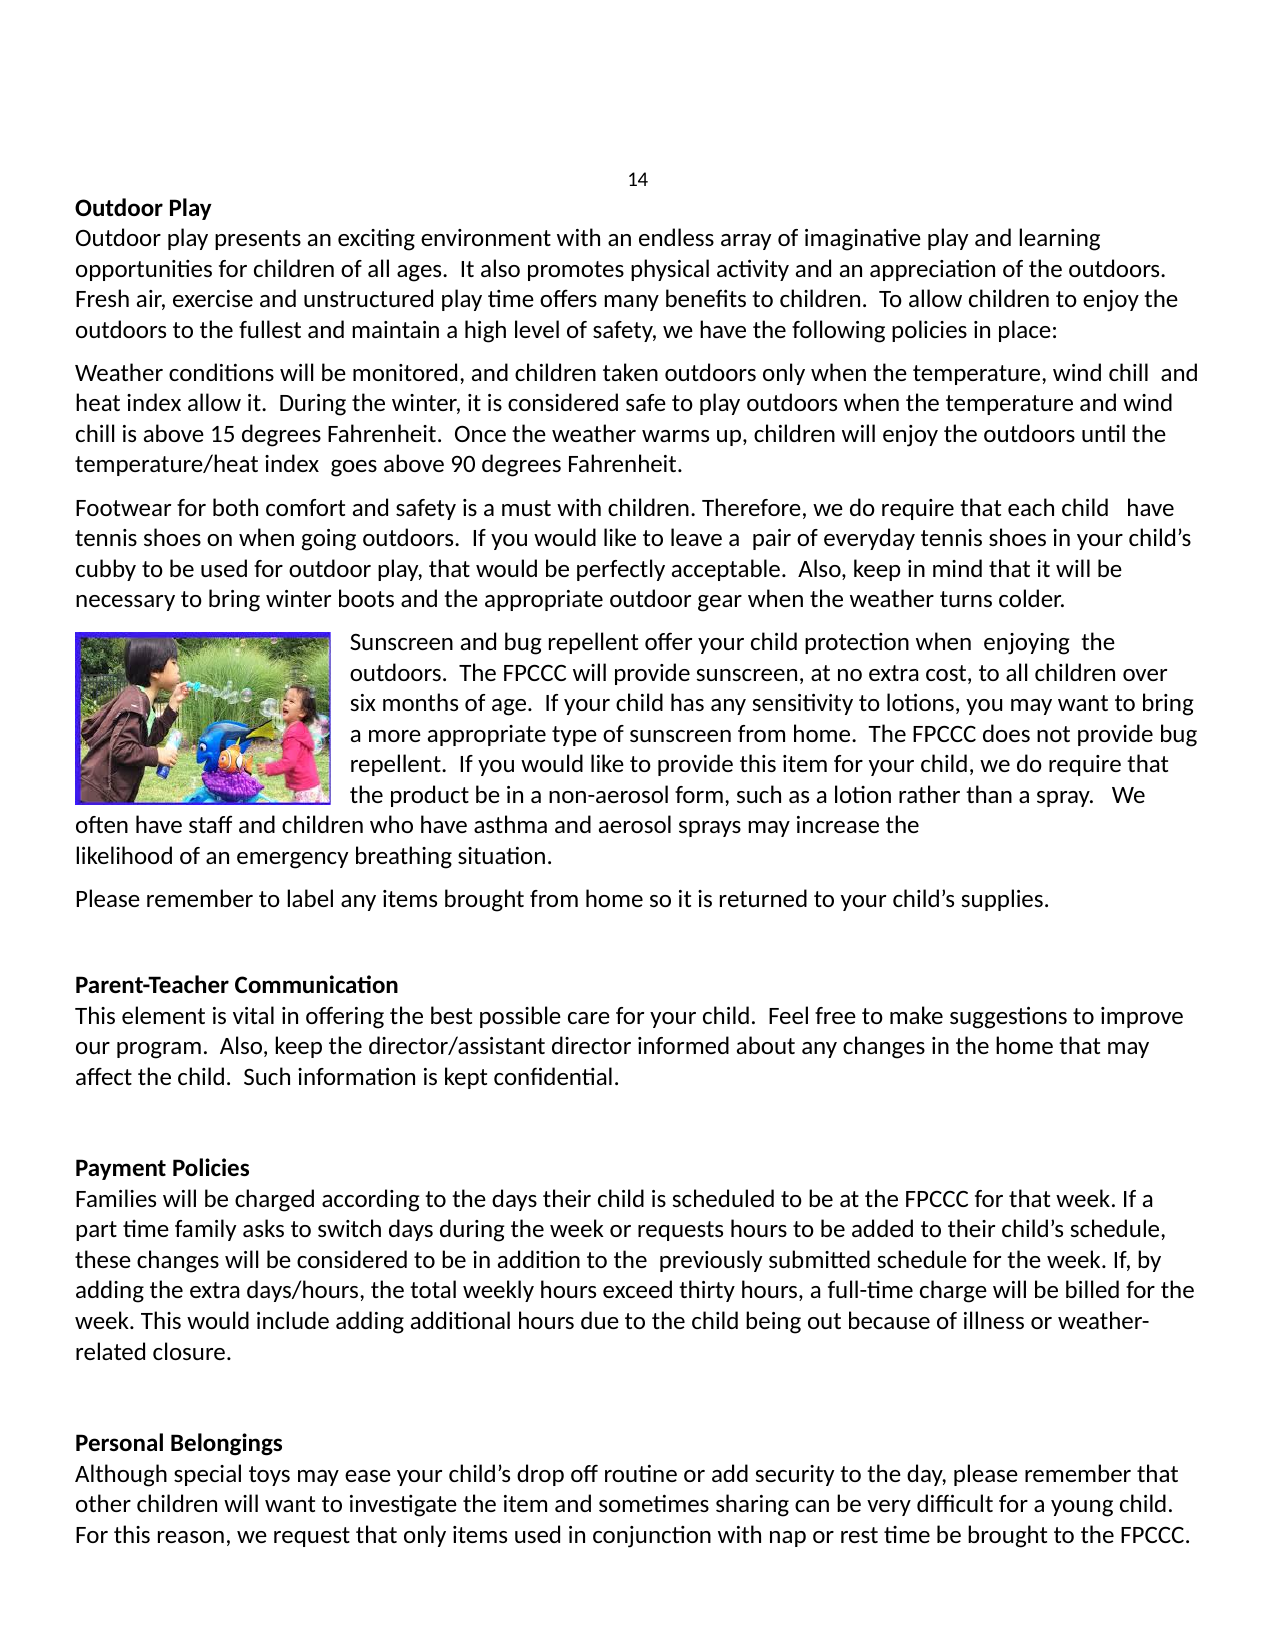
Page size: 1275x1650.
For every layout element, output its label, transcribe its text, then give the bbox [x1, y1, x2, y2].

text Payment Policies [75, 1152, 1200, 1183]
text Parent-Teacher Communication [75, 969, 1200, 1000]
text Please remember to label any items brought from home so it is returned to your child’s supplies. [75, 883, 1200, 913]
text 14 [75, 167, 1200, 192]
text Weather conditions will be monitored, and children taken outdoors only when the temperature, wind chill and heat index allow it. During the winter, it is considered safe to play outdoors when the temperature and wind chill is above 15 degrees Fahrenheit. Once the weather warms up, children will enjoy the outdoors until the temperature/heat index goes above 90 degrees Fahrenheit. [75, 357, 1200, 479]
picture [75, 632, 331, 805]
text Outdoor play presents an exciting environment with an endless array of imaginative play and learning opportunities for children of all ages. It also promotes physical activity and an appreciation of the outdoors. Fresh air, exercise and unstructured play time offers many benefits to children. To allow children to enjoy the outdoors to the fullest and maintain a high level of safety, we have the following policies in place: [75, 222, 1200, 344]
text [75, 1458, 1200, 1549]
text This element is vital in offering the best possible care for your child. Feel free to make suggestions to improve our program. Also, keep the director/assistant director informed about any changes in the home that may affect the child. Such information is kept confidential. [75, 1000, 1200, 1091]
text Outdoor Play [75, 192, 1200, 222]
text Personal Belongings [75, 1427, 1200, 1458]
text Footwear for both comfort and safety is a must with children. Therefore, we do require that each child have tennis shoes on when going outdoors. If you would like to leave a pair of everyday tennis shoes in your child’s cubby to be used for outdoor play, that would be perfectly acceptable. Also, keep in mind that it will be necessary to bring winter boots and the appropriate outdoor gear when the weather turns colder. [75, 492, 1200, 614]
text likelihood of an emergency breathing situation. [75, 840, 1200, 870]
text Sunscreen and bug repellent offer your child protection when enjoying the outdoors. The FPCCC will provide sunscreen, at no extra cost, to all children over six months of age. If your child has any sensitivity to lotions, you may want to bring a more appropriate type of sunscreen from home. The FPCCC does not provide bug repellent. If you would like to provide this item for your child, we do require that the product be in a non-aerosol form, such as a lotion rather than a spray. We often have staff and children who have asthma and aerosol sprays may increase the [75, 626, 1200, 840]
text Families will be charged according to the days their child is scheduled to be at the FPCCC for that week. If a part time family asks to switch days during the week or requests hours to be added to their child’s schedule, these changes will be considered to be in addition to the previously submitted schedule for the week. If, by adding the extra days/hours, the total weekly hours exceed thirty hours, a full-time charge will be billed for the week. This would include adding additional hours due to the child being out because of illness or weather-related closure. [75, 1183, 1200, 1366]
